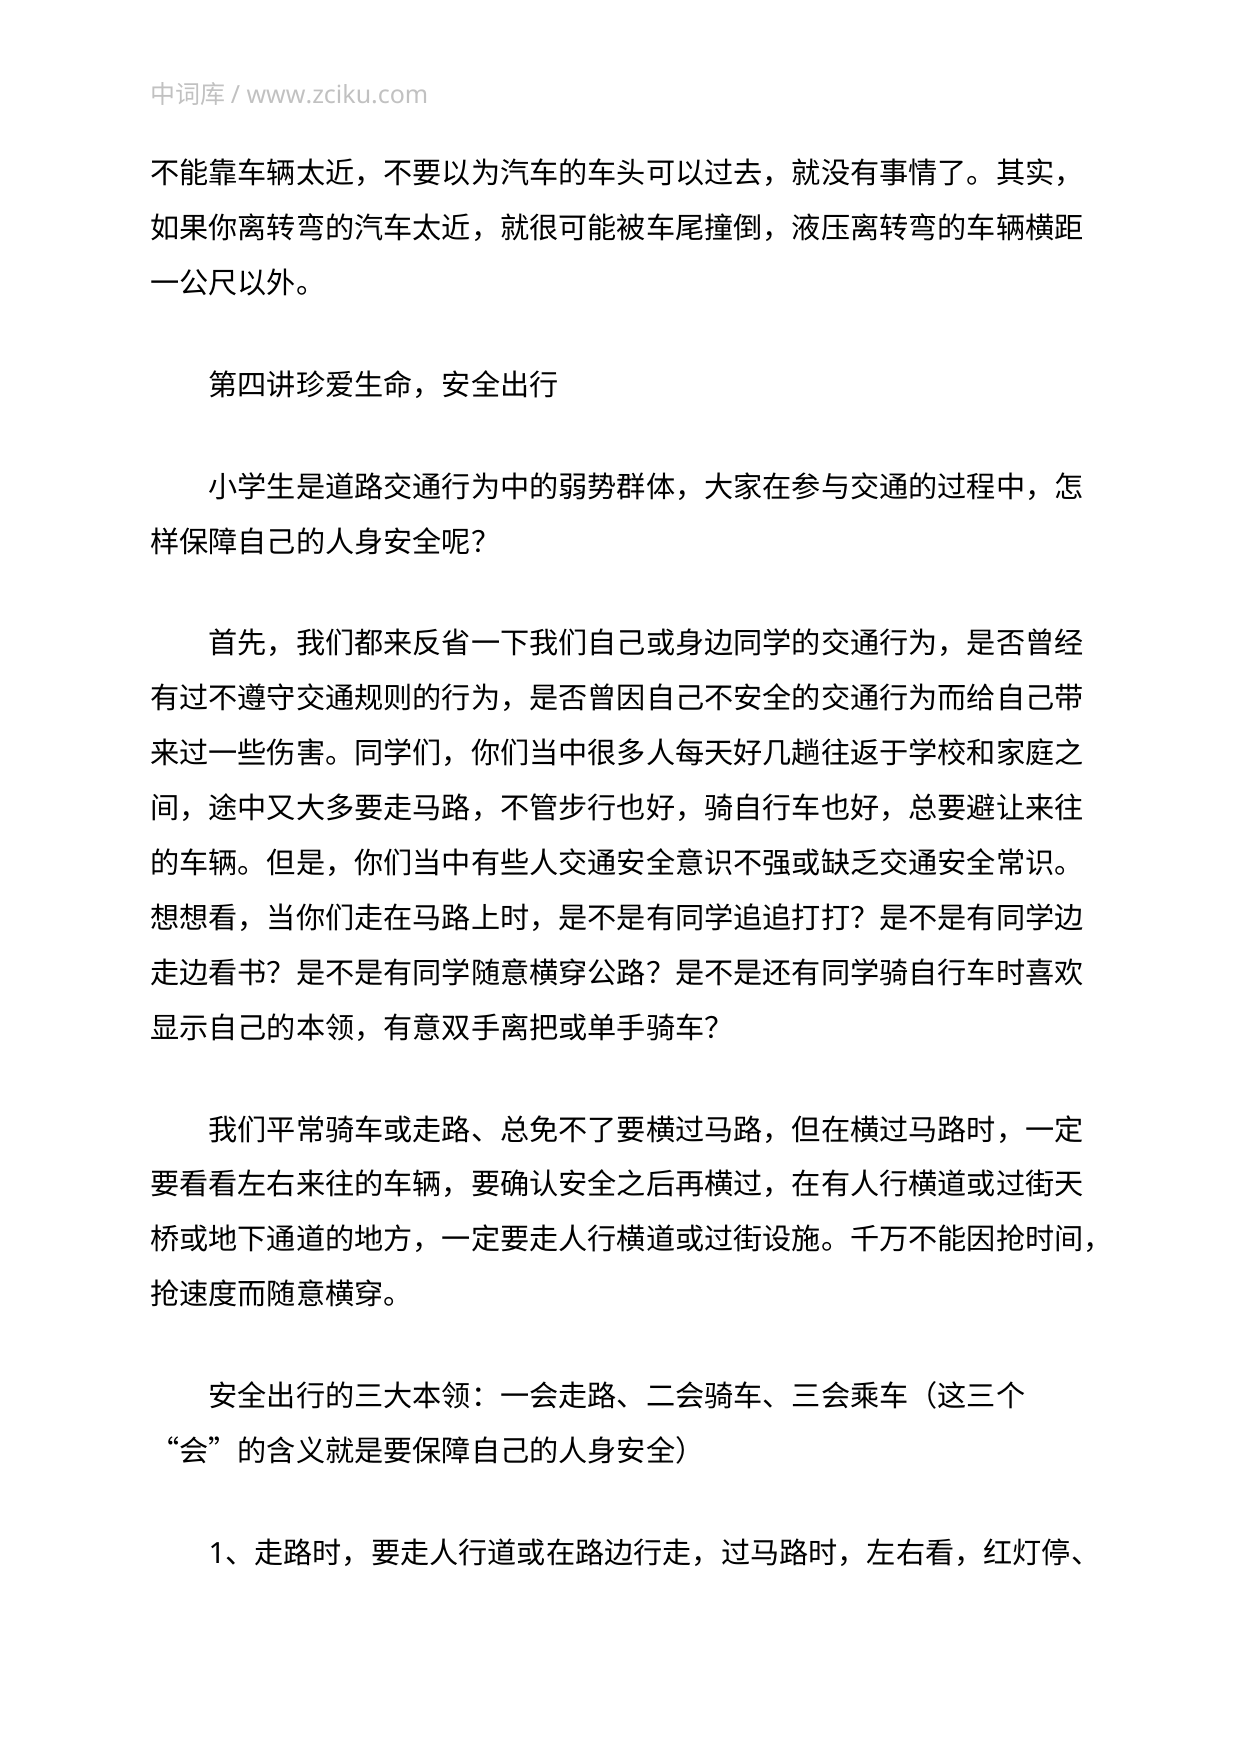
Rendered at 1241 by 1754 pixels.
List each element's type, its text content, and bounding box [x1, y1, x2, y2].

text 安全出行的三大本领：一会走路、二会骑车、三会乘车（这三个“会”的含义就是要保障自己的人身安全） [150, 1372, 1090, 1470]
text 第四讲珍爱生命，安全出行 [150, 362, 1090, 404]
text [150, 150, 1090, 302]
text 首先，我们都来反省一下我们自己或身边同学的交通行为，是否曾经有过不遵守交通规则的行为，是否曾因自己不安全的交通行为而给自己带来过一些伤害。同学们，你们当中很多人每天好几趟往返于学校和家庭之间，途中又大多要走马路，不管步行也好，骑自行车也好，总要避让来往的车辆。但是，你们当中有些人交通安全意识不强或缺乏交通安全常识。想想看，当你们走在马路上时，是不是有同学追追打打？是不是有同学边走边看书？是不是有同学随意横穿公路？是不是还有同学骑自行车时喜欢显示自己的本领，有意双手离把或单手骑车？ [150, 620, 1090, 1047]
text 我们平常骑车或走路、总免不了要横过马路，但在横过马路时，一定要看看左右来往的车辆，要确认安全之后再横过，在有人行横道或过街天桥或地下通道的地方，一定要走人行横道或过街设施。千万不能因抢时间，抢速度而随意横穿。 [150, 1106, 1090, 1313]
text 小学生是道路交通行为中的弱势群体，大家在参与交通的过程中，怎样保障自己的人身安全呢？ [150, 463, 1090, 561]
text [150, 1529, 1090, 1572]
